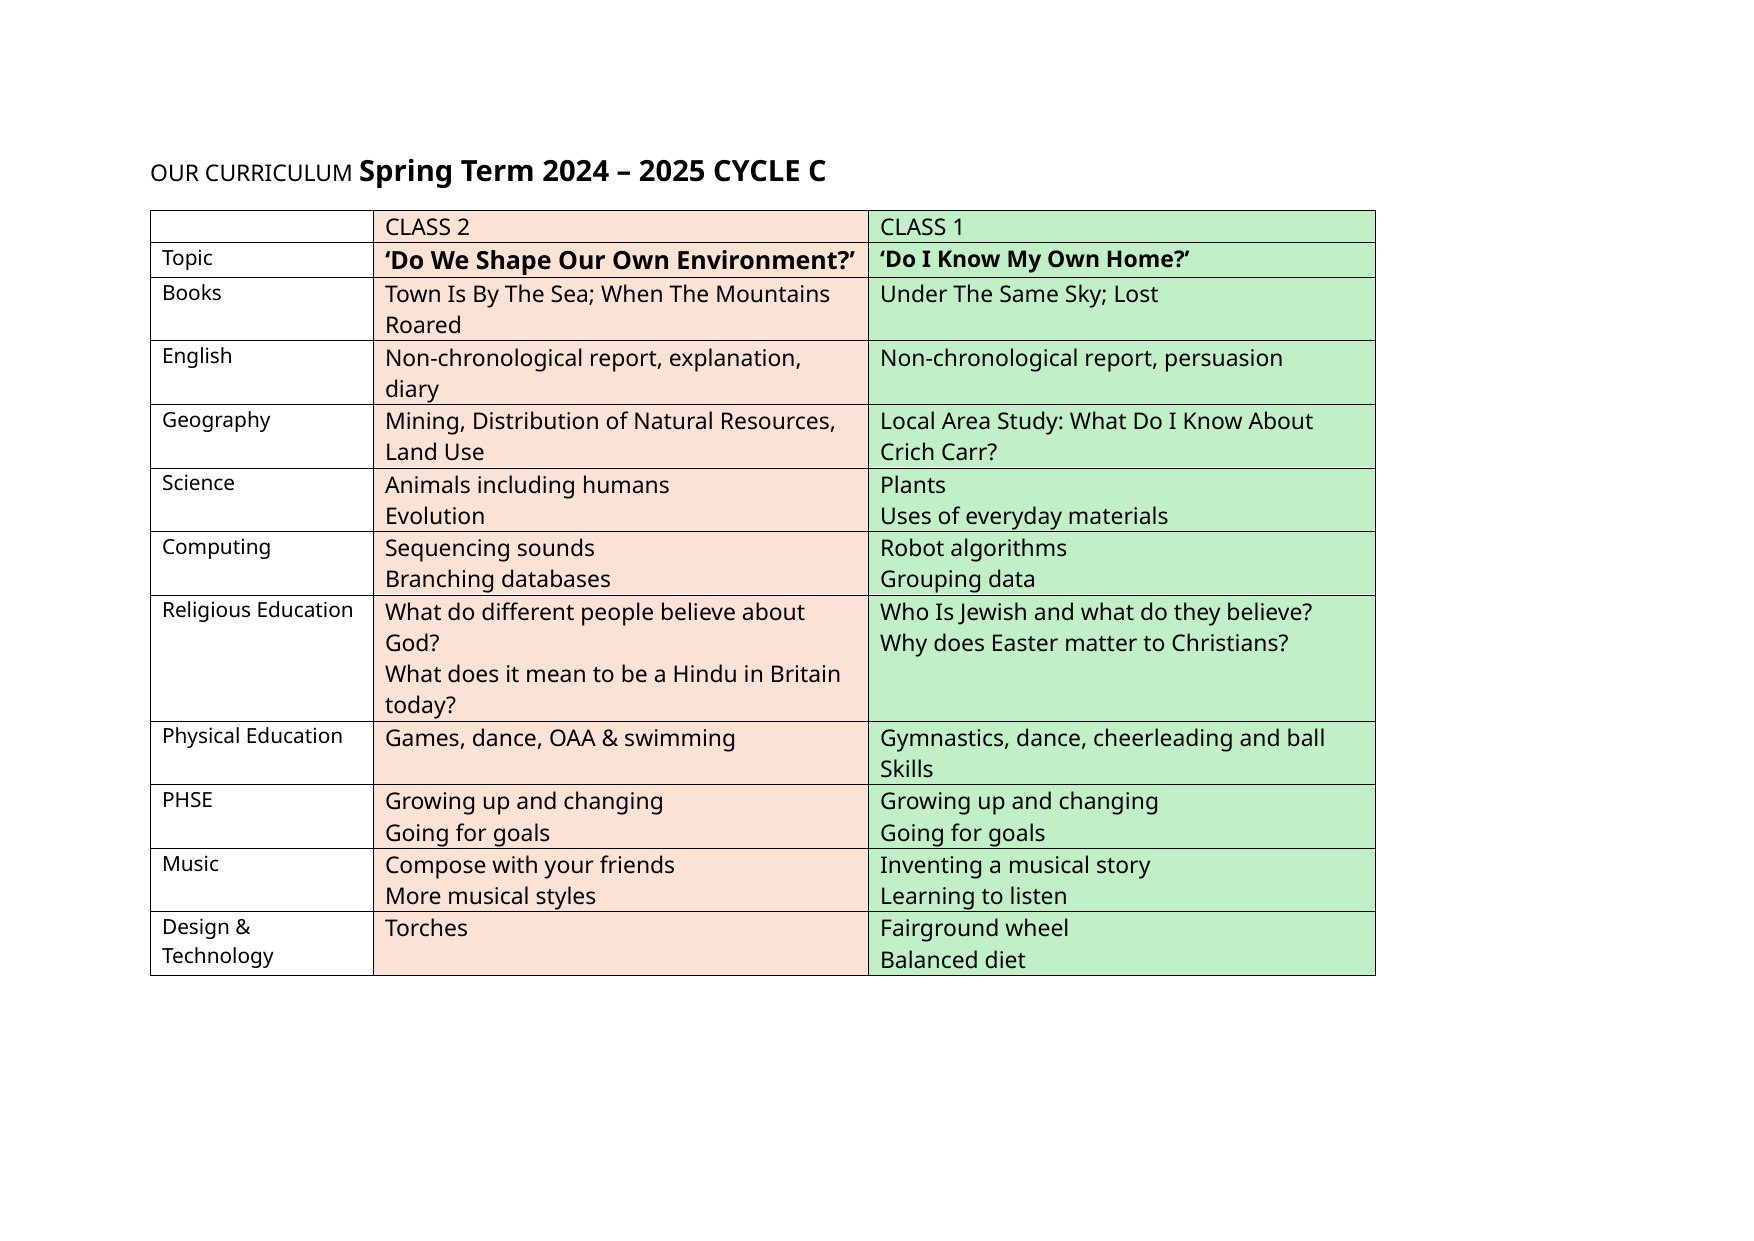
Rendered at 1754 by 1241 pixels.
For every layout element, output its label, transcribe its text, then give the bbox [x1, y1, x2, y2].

table_cell Non-chronological report, persuasion [869, 341, 1375, 404]
table_header CLASS 1 [869, 211, 1375, 242]
table_cell Growing up and changing Going for goals [374, 785, 868, 848]
table_cell Games, dance, OAA & swimming [374, 722, 868, 784]
text OUR CURRICULUM Spring Term 2024 – 2025 CYCLE C [150, 150, 1604, 190]
table_cell Topic [151, 243, 373, 277]
table_header [151, 211, 373, 242]
table_cell Inventing a musical story Learning to listen [869, 849, 1375, 911]
table_cell Town Is By The Sea; When The Mountains Roared [374, 278, 868, 340]
table_cell Animals including humans Evolution [374, 469, 868, 531]
table_cell English [151, 341, 373, 404]
table_cell Sequencing sounds Branching databases [374, 532, 868, 594]
table_header CLASS 2 [374, 211, 868, 242]
table_cell Science [151, 469, 373, 531]
table_cell Compose with your friends More musical styles [374, 849, 868, 911]
table_cell Under The Same Sky; Lost [869, 278, 1375, 340]
table_cell Computing [151, 532, 373, 594]
table_cell Books [151, 278, 373, 340]
table_cell Torches [374, 912, 868, 975]
table_cell ‘Do We Shape Our Own Environment?’ [374, 243, 868, 277]
table_cell PHSE [151, 785, 373, 848]
table_cell ‘Do I Know My Own Home?’ [869, 243, 1375, 277]
table_cell Fairground wheel Balanced diet [869, 912, 1375, 975]
table_cell Plants Uses of everyday materials [869, 469, 1375, 531]
table_cell Growing up and changing Going for goals [869, 785, 1375, 848]
table_cell What do different people believe about God? What does it mean to be a Hindu in Britain today? [374, 596, 868, 721]
table_cell Who Is Jewish and what do they believe? Why does Easter matter to Christians? [869, 596, 1375, 721]
table_cell Design & Technology [151, 912, 373, 975]
table_cell Physical Education [151, 722, 373, 784]
table_cell Geography [151, 405, 373, 467]
table_cell Gymnastics, dance, cheerleading and ball Skills [869, 722, 1375, 784]
table_cell Religious Education [151, 596, 373, 721]
table_cell Mining, Distribution of Natural Resources, Land Use [374, 405, 868, 467]
table_cell Music [151, 849, 373, 911]
table_cell Non-chronological report, explanation, diary [374, 341, 868, 404]
table_cell Robot algorithms Grouping data [869, 532, 1375, 594]
table_cell Local Area Study: What Do I Know About Crich Carr? [869, 405, 1375, 467]
